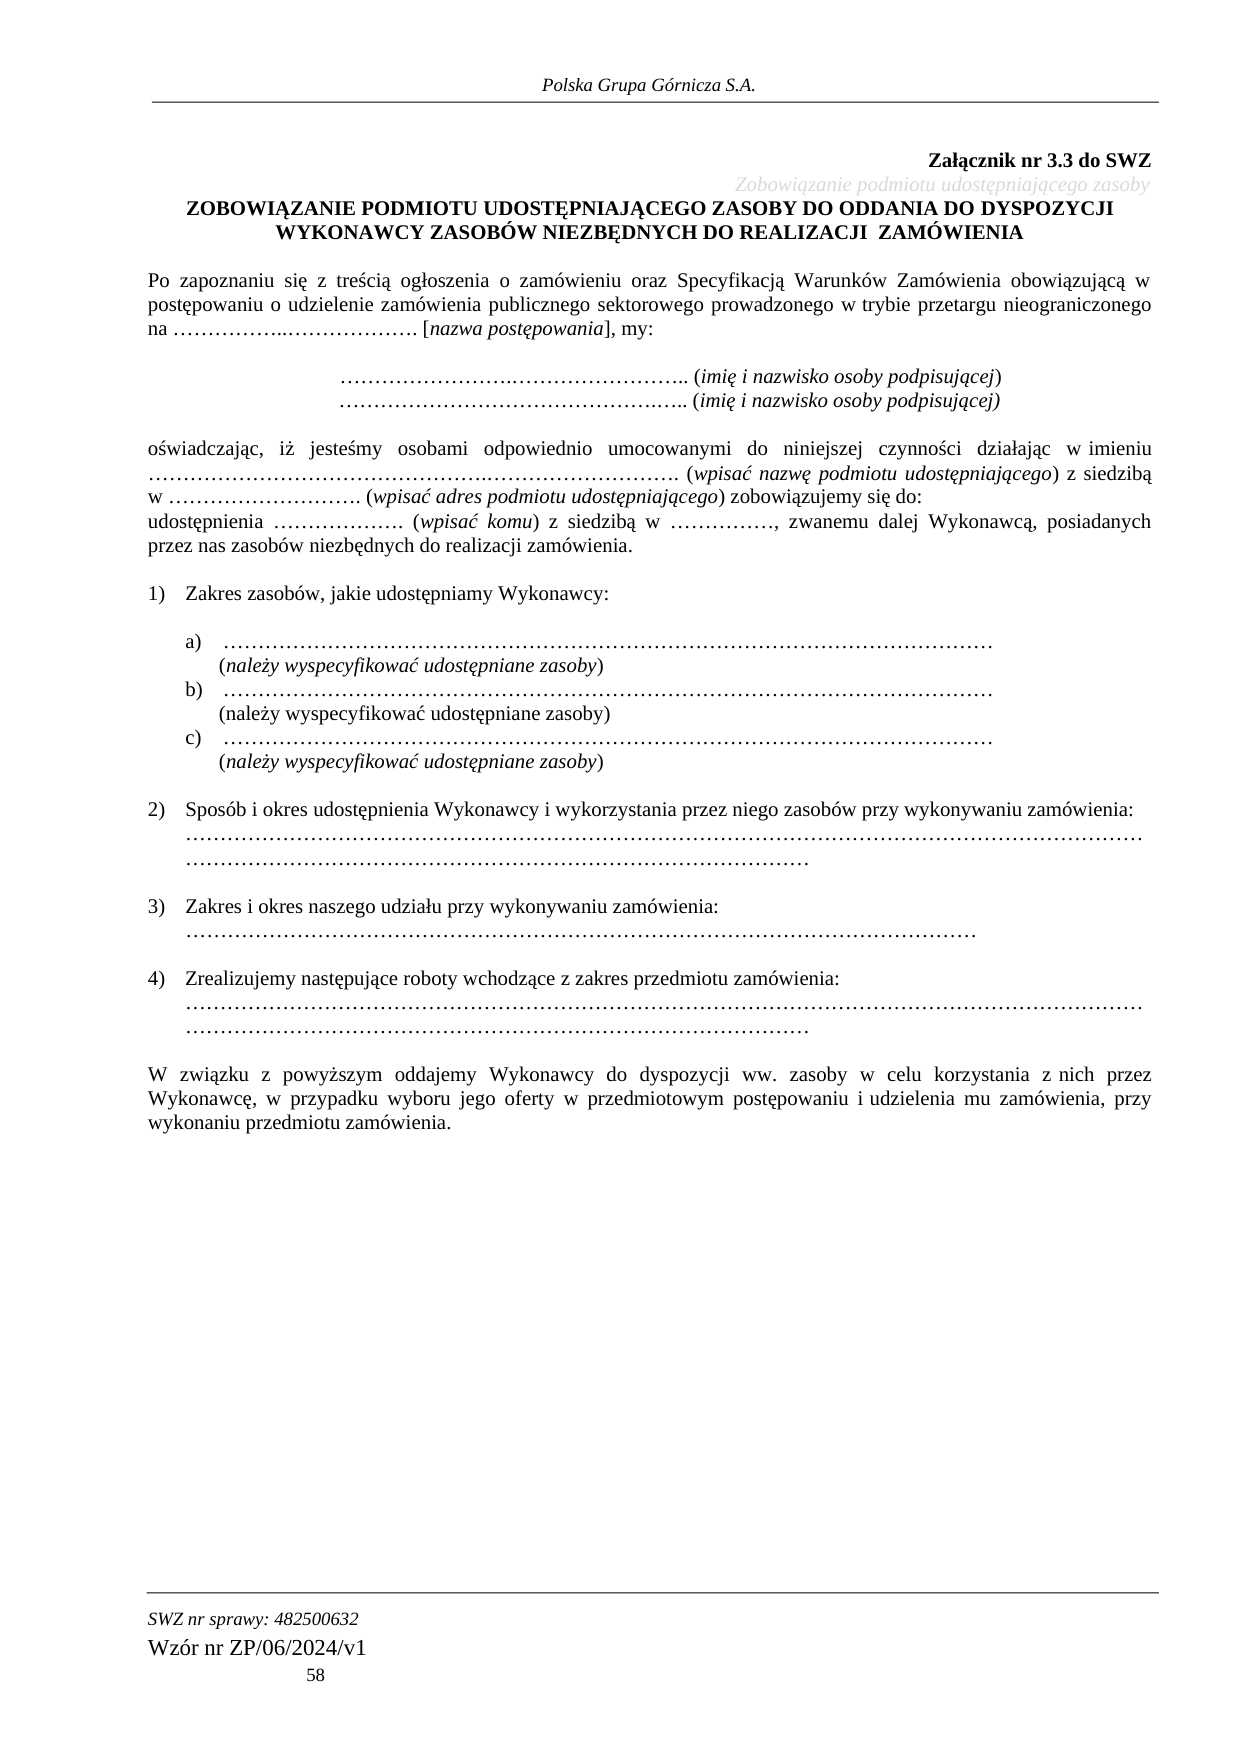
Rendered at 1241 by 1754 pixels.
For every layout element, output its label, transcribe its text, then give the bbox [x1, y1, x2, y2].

list ………………………………………………………………………………………………… [185, 725, 1152, 749]
list Zrealizujemy następujące roboty wchodzące z zakres przedmiotu zamówienia: ………………………………………………………………………………………………………………………………………………………………………………………………………… [148, 966, 1152, 1038]
list Zakres zasobów, jakie udostępniamy Wykonawcy: [148, 581, 1152, 605]
text ………………………………………………………………………………………………………………………………………………………………………………………………………… [185, 821, 1152, 869]
text ZOBOWIĄZANIE PODMIOTU UDOSTĘPNIAJĄCEGO ZASOBY DO ODDANIA DO DYSPOZYCJI WYKONAWCY ZASOBÓW NIEZBĘDNYCH DO REALIZACJI ZAMÓWIENIA [148, 196, 1152, 244]
text udostępnienia ………………. (wpisać komu) z siedzibą w ……………, zwanemu dalej Wykonawcą, posiadanych przez nas zasobów niezbędnych do realizacji zamówienia. [148, 508, 1152, 557]
text oświadczając, iż jesteśmy osobami odpowiednio umocowanymi do niniejszej czynności działając w imieniu ………………………………………….………………………. (wpisać nazwę podmiotu udostępniającego) z siedzibą w ………………………. (wpisać adres podmiotu udostępniającego) zobowiązujemy się do: [148, 436, 1152, 508]
list ………………………………………………………………………………………………… [185, 629, 1152, 653]
list Sposób i okres udostępnienia Wykonawcy i wykorzystania przez niego zasobów przy wykonywaniu zamówienia: [148, 797, 1152, 821]
list Zakres i okres naszego udziału przy wykonywaniu zamówienia: …………………………………………………………………………………………………… [148, 893, 1152, 942]
text …………………….…………………….. (imię i nazwisko osoby podpisującej) [189, 364, 1152, 388]
text Po zapoznaniu się z treścią ogłoszenia o zamówieniu oraz Specyfikacją Warunków Zamówienia obowiązującą w postępowaniu o udzielenie zamówienia publicznego sektorowego prowadzonego w trybie przetargu nieograniczonego na ……………..………………. [nazwa postępowania], my: [148, 268, 1152, 340]
text (należy wyspecyfikować udostępniane zasoby) [219, 701, 1152, 725]
text W związku z powyższym oddajemy Wykonawcy do dyspozycji ww. zasoby w celu korzystania z nich przez Wykonawcę, w przypadku wyboru jego oferty w przedmiotowym postępowaniu i udzielenia mu zamówienia, przy wykonaniu przedmiotu zamówienia. [148, 1062, 1152, 1134]
text (należy wyspecyfikować udostępniane zasoby) [219, 749, 1152, 773]
text (należy wyspecyfikować udostępniane zasoby) [219, 653, 1152, 677]
subtitle Załącznik nr 3.3 do SWZ Zobowiązanie podmiotu udostępniającego zasoby [185, 148, 1152, 196]
list ………………………………………………………………………………………………… [185, 677, 1152, 701]
text ……………………………………….….. (imię i nazwisko osoby podpisującej) [189, 388, 1152, 412]
